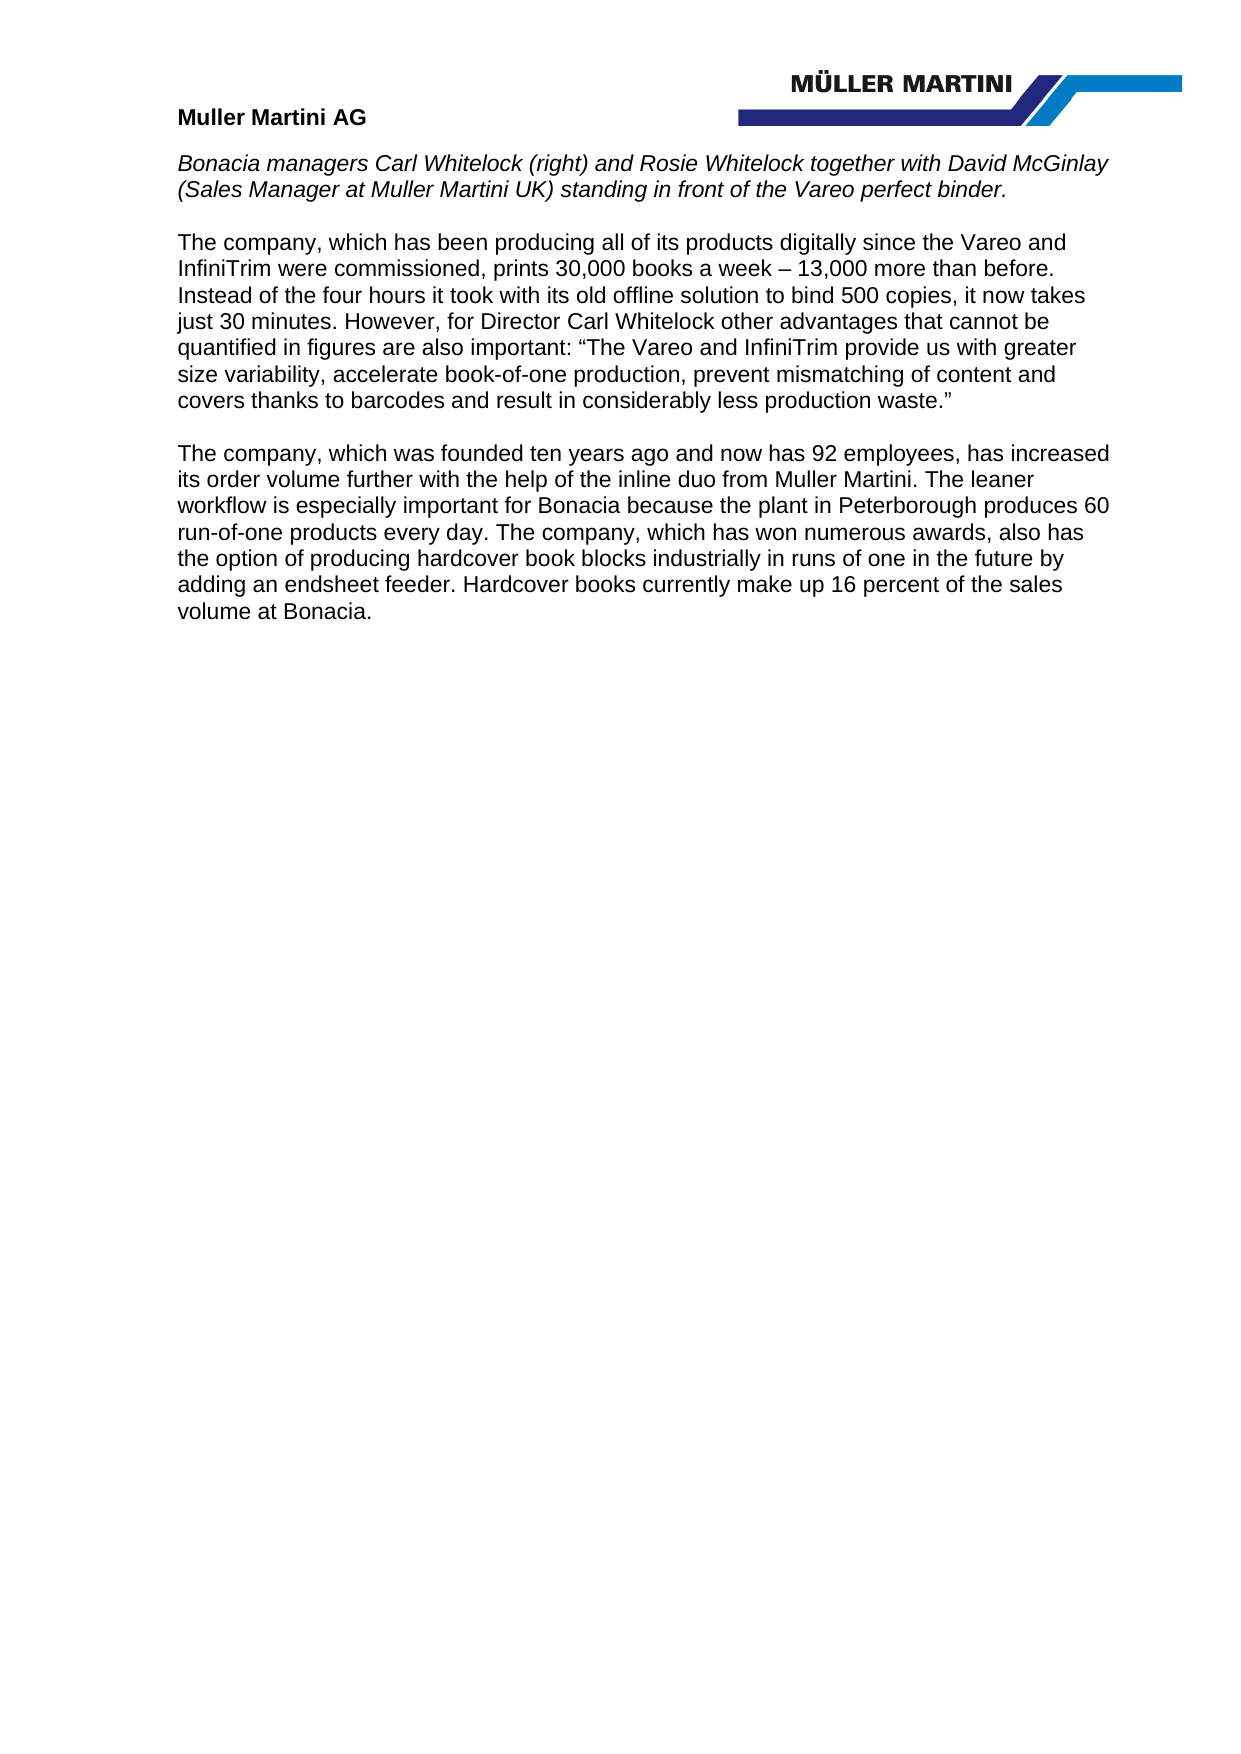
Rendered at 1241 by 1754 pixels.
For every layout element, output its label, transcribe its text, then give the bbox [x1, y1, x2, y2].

text The company, which has been producing all of its products digitally since the Vareo and InfiniTrim were commissioned, prints 30,000 books a week – 13,000 more than before. Instead of the four hours it took with its old offline solution to bind 500 copies, it now takes just 30 minutes. However, for Director Carl Whitelock other advantages that cannot be quantified in figures are also important: “The Vareo and InfiniTrim provide us with greater size variability, accelerate book-of-one production, prevent mismatching of content and covers thanks to barcodes and result in considerably less production waste.” [177, 229, 1122, 413]
text Bonacia managers Carl Whitelock (right) and Rosie Whitelock together with David McGinlay (Sales Manager at Muller Martini UK) standing in front of the Vareo perfect binder. [177, 150, 1122, 202]
text The company, which was founded ten years ago and now has 92 employees, has increased its order volume further with the help of the inline duo from Muller Martini. The leaner workflow is especially important for Bonacia because the plant in Peterborough produces 60 run-of-one products every day. The company, which has won numerous awards, also has the option of producing hardcover book blocks industrially in runs of one in the future by adding an endsheet feeder. Hardcover books currently make up 16 percent of the sales volume at Bonacia. [177, 440, 1122, 624]
picture [738, 70, 1183, 126]
